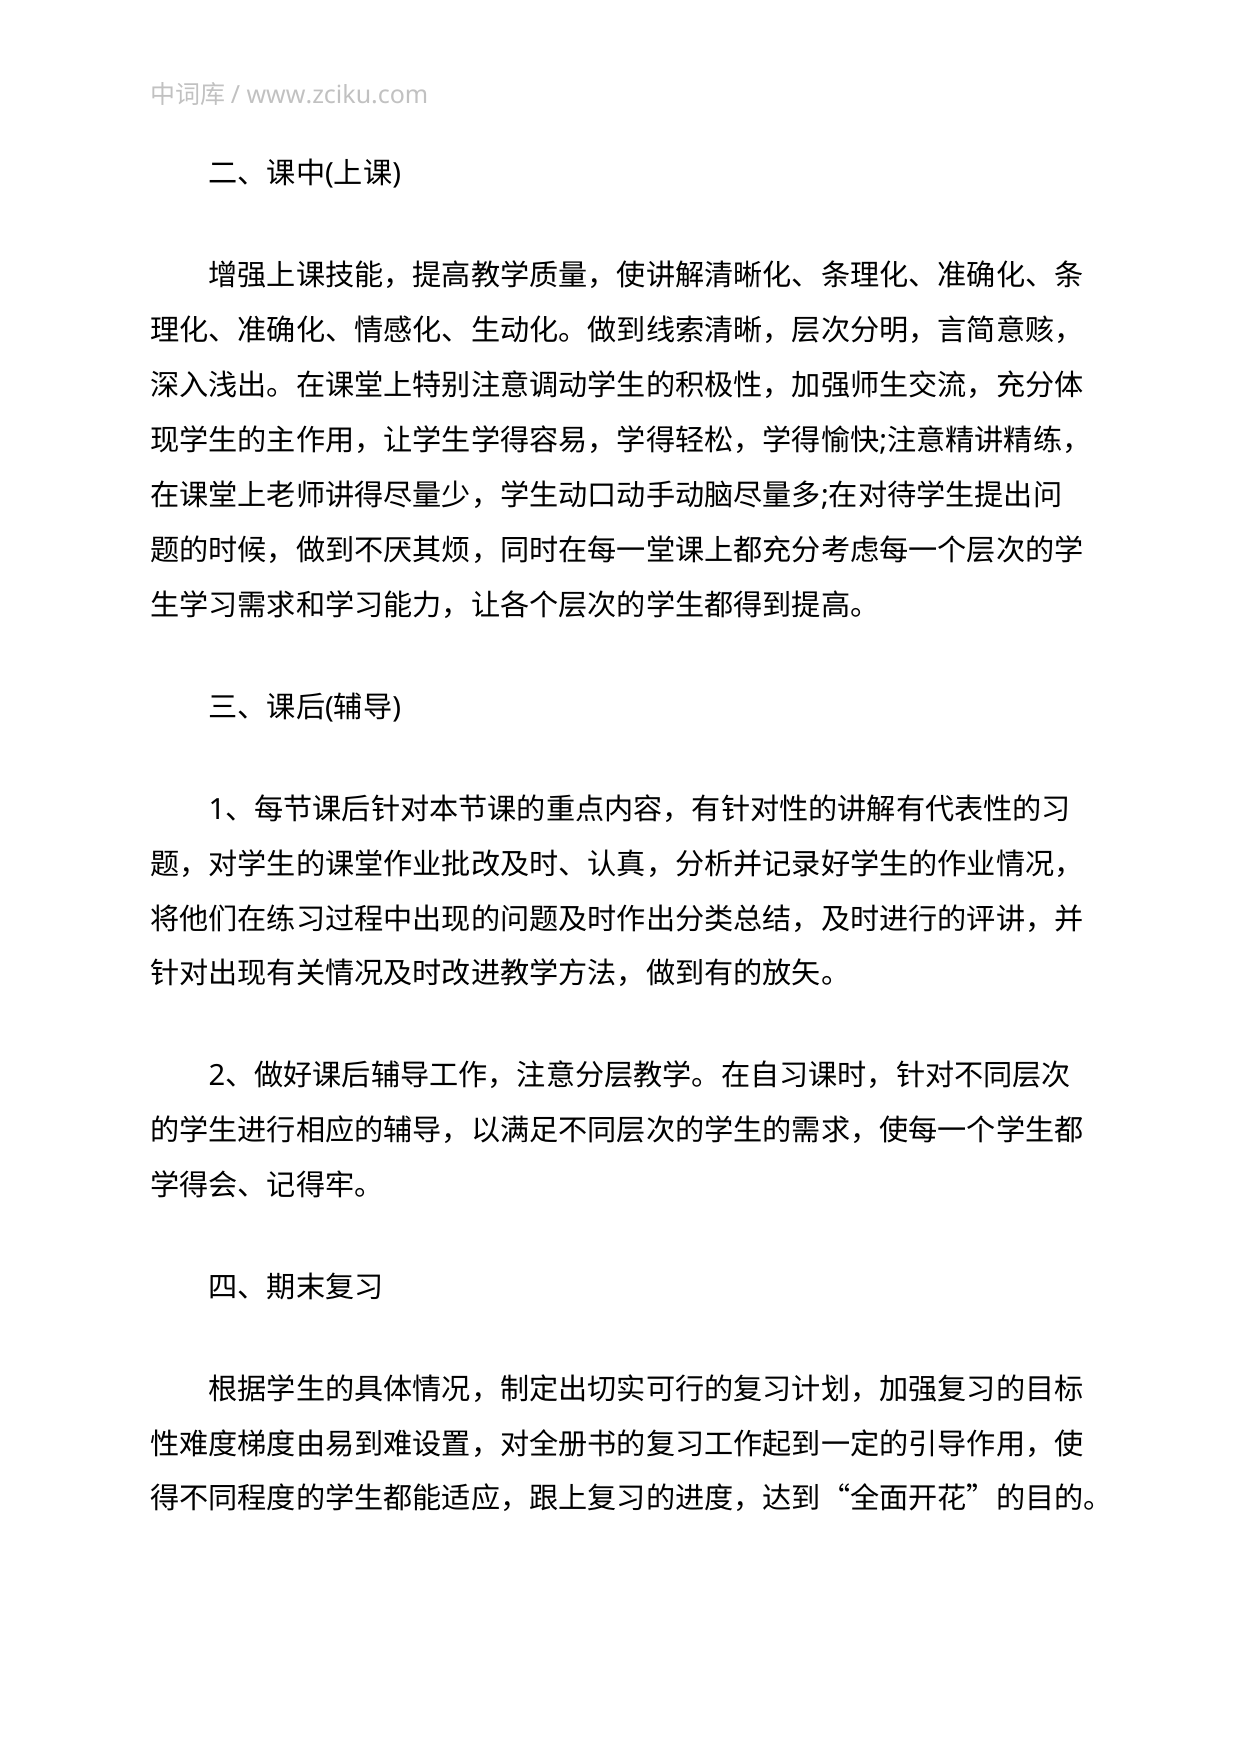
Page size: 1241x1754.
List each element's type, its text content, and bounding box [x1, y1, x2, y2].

text 三、课后(辅导) [150, 683, 1090, 726]
text 2、做好课后辅导工作，注意分层教学。在自习课时，针对不同层次的学生进行相应的辅导，以满足不同层次的学生的需求，使每一个学生都学得会、记得牢。 [150, 1052, 1090, 1204]
text 增强上课技能，提高教学质量，使讲解清晰化、条理化、准确化、条理化、准确化、情感化、生动化。做到线索清晰，层次分明，言简意赅，深入浅出。在课堂上特别注意调动学生的积极性，加强师生交流，充分体现学生的主作用，让学生学得容易，学得轻松，学得愉快;注意精讲精练，在课堂上老师讲得尽量少，学生动口动手动脑尽量多;在对待学生提出问题的时候，做到不厌其烦，同时在每一堂课上都充分考虑每一个层次的学生学习需求和学习能力，让各个层次的学生都得到提高。 [150, 252, 1090, 624]
text 1、每节课后针对本节课的重点内容，有针对性的讲解有代表性的习题，对学生的课堂作业批改及时、认真，分析并记录好学生的作业情况，将他们在练习过程中出现的问题及时作出分类总结，及时进行的评讲，并针对出现有关情况及时改进教学方法，做到有的放矢。 [150, 785, 1090, 992]
text 根据学生的具体情况，制定出切实可行的复习计划，加强复习的目标性难度梯度由易到难设置，对全册书的复习工作起到一定的引导作用，使得不同程度的学生都能适应，跟上复习的进度，达到“全面开花”的目的。 [150, 1365, 1090, 1517]
text 二、课中(上课) [150, 150, 1090, 192]
text 四、期末复习 [150, 1263, 1090, 1306]
